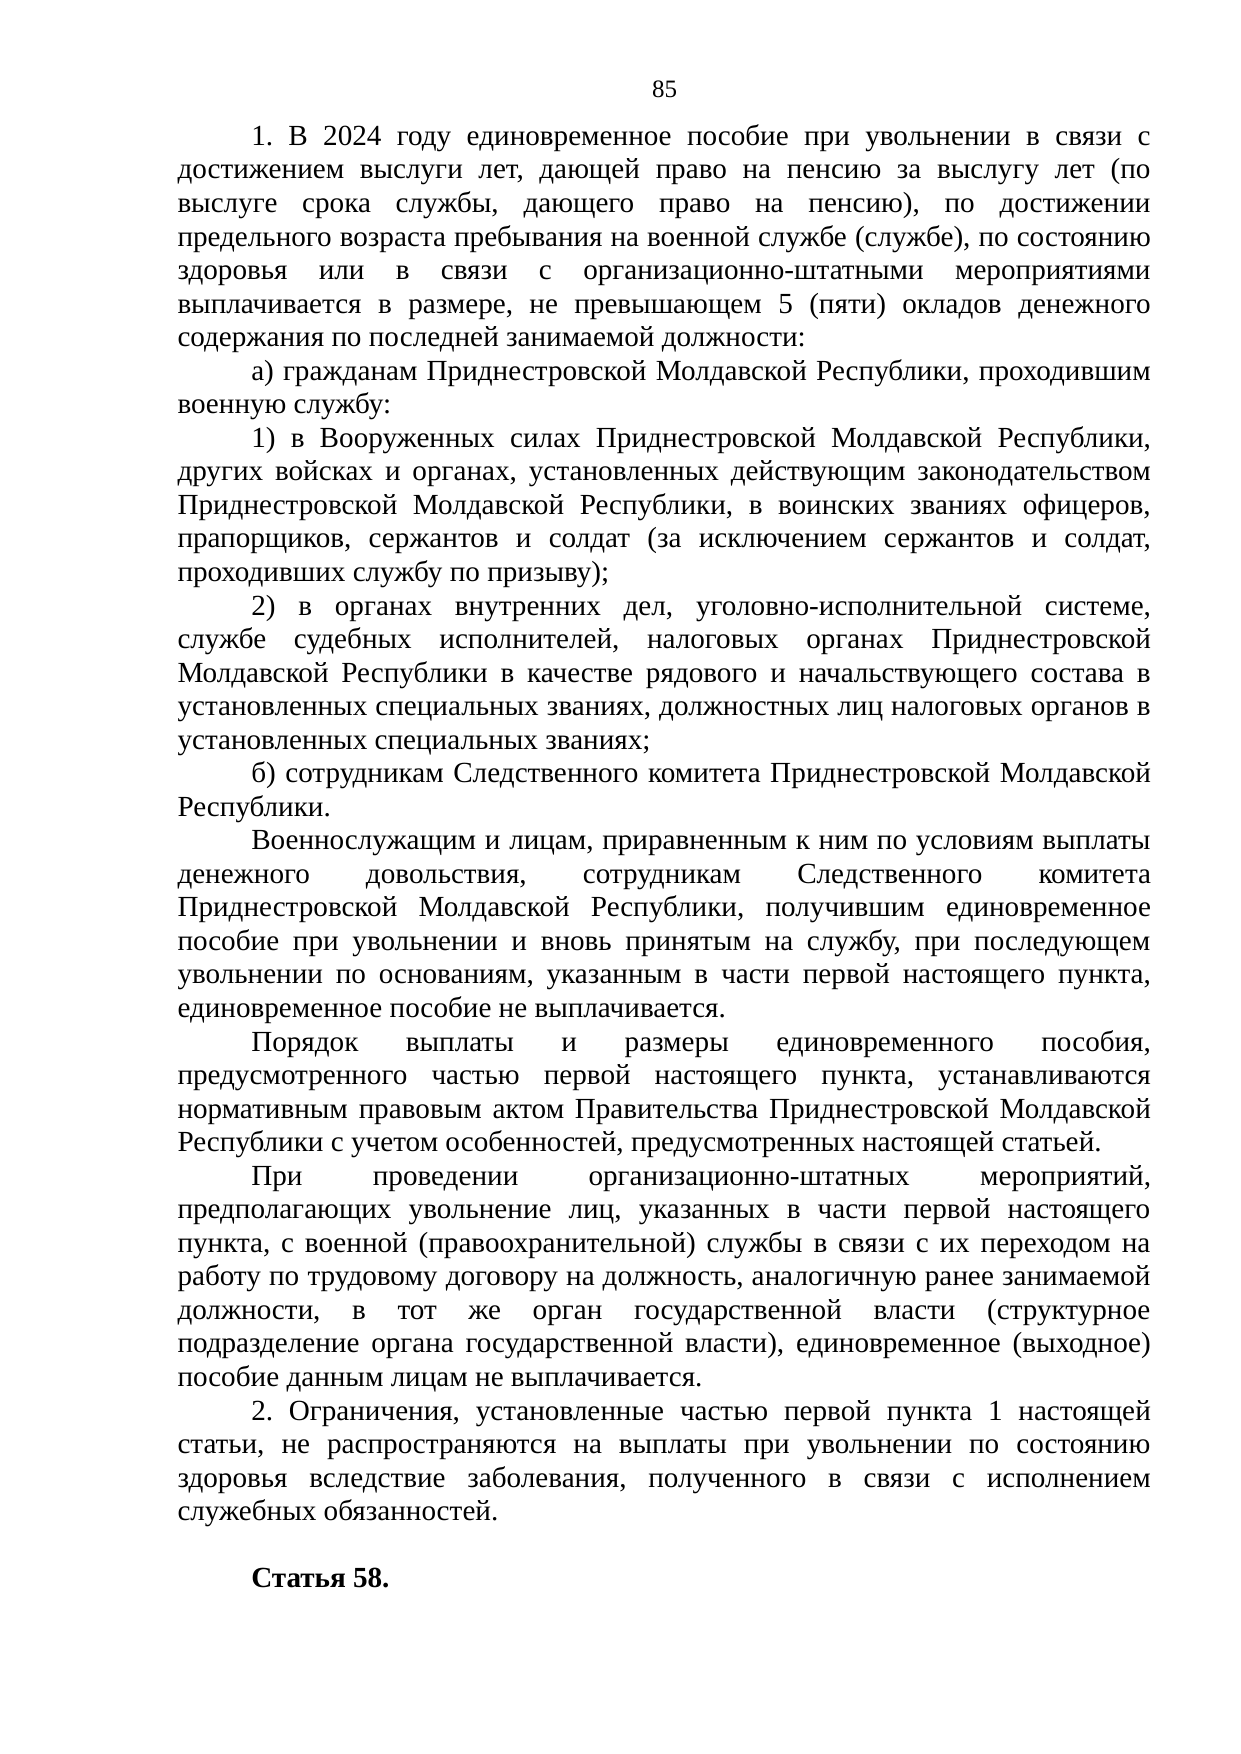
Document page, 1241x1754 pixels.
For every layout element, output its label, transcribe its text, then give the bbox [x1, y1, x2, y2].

text 1) в Вооруженных силах Приднестровской Молдавской Республики, других войсках и органах, установленных действующим законодательством Приднестровской Молдавской Республики, в воинских званиях офицеров, прапорщиков, сержантов и солдат (за исключением сержантов и солдат, проходивших службу по призыву); [177, 420, 1152, 588]
text Военнослужащим и лицам, приравненным к ним по условиям выплаты денежного довольствия, сотрудникам Следственного комитета Приднестровской Молдавской Республики, получившим единовременное пособие при увольнении и вновь принятым на службу, при последующем увольнении по основаниям, указанным в части первой настоящего пункта, единовременное пособие не выплачивается. [177, 822, 1152, 1024]
text Порядок выплаты и размеры единовременного пособия, предусмотренного частью первой настоящего пункта, устанавливаются нормативным правовым актом Правительства Приднестровской Молдавской Республики с учетом особенностей, предусмотренных настоящей статьей. [177, 1024, 1152, 1158]
text б) сотрудникам Следственного комитета Приднестровской Молдавской Республики. [177, 755, 1152, 822]
text При проведении организационно-штатных мероприятий, предполагающих увольнение лиц, указанных в части первой настоящего пункта, с военной (правоохранительной) службы в связи с их переходом на работу по трудовому договору на должность, аналогичную ранее занимаемой должности, в тот же орган государственной власти (структурное подразделение органа государственной власти), единовременное (выходное) пособие данным лицам не выплачивается. [177, 1158, 1152, 1393]
text Статья 58. [177, 1560, 1152, 1594]
text 2. Ограничения, установленные частью первой пункта 1 настоящей статьи, не распространяются на выплаты при увольнении по состоянию здоровья вследствие заболевания, полученного в связи с исполнением служебных обязанностей. [177, 1393, 1152, 1527]
text 1. В 2024 году единовременное пособие при увольнении в связи с достижением выслуги лет, дающей право на пенсию за выслугу лет (по выслуге срока службы, дающего право на пенсию), по достижении предельного возраста пребывания на военной службе (службе), по состоянию здоровья или в связи с организационно-штатными мероприятиями выплачивается в размере, не превышающем 5 (пяти) окладов денежного содержания по последней занимаемой должности: [177, 118, 1152, 353]
text 2) в органах внутренних дел, уголовно-исполнительной системе, службе судебных исполнителей, налоговых органах Приднестровской Молдавской Республики в качестве рядового и начальствующего состава в установленных специальных званиях, должностных лиц налоговых органов в установленных специальных званиях; [177, 588, 1152, 755]
text а) гражданам Приднестровской Молдавской Республики, проходившим военную службу: [177, 353, 1152, 420]
